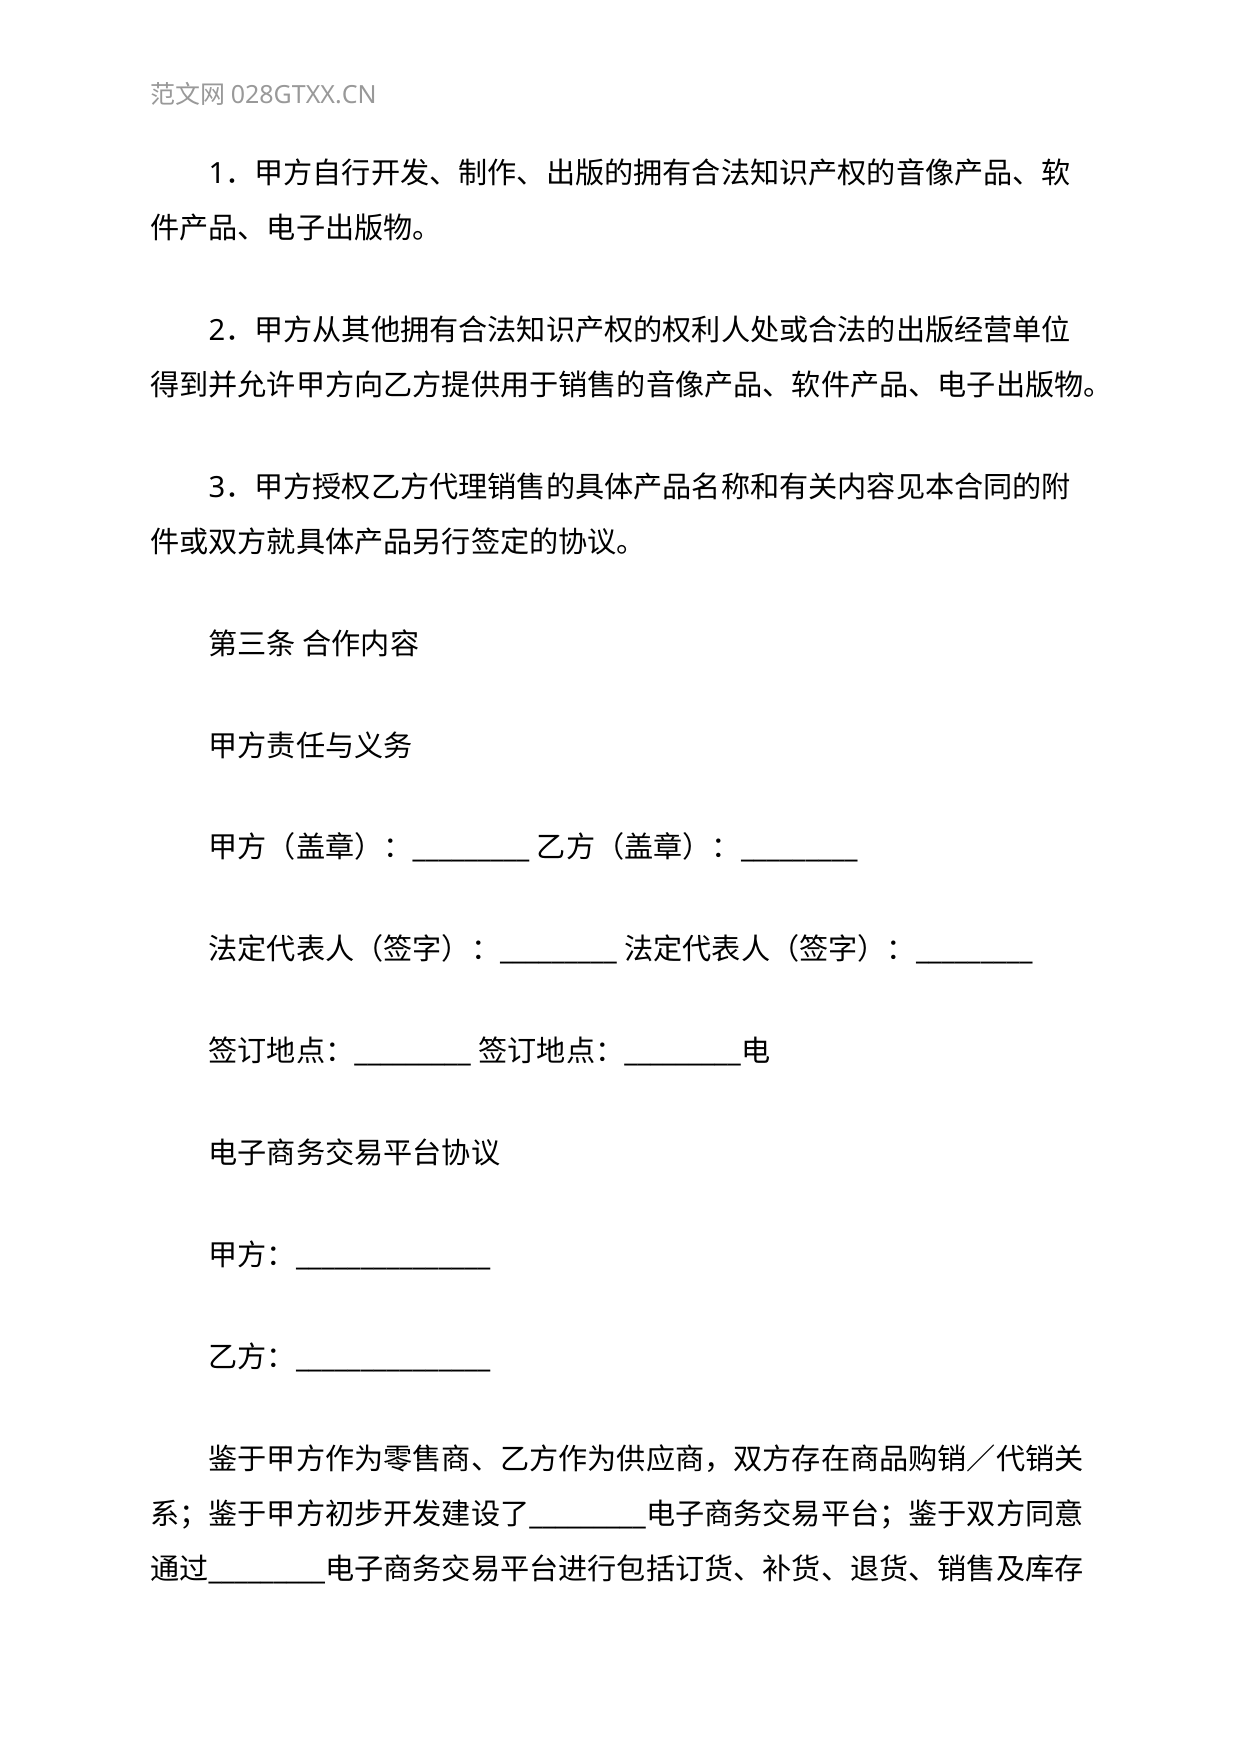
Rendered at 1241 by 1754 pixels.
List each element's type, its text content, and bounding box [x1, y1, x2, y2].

text 乙方：_______________ [150, 1333, 1090, 1376]
text 电子商务交易平台协议 [150, 1130, 1090, 1172]
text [150, 1436, 1090, 1588]
text 第三条 合作内容 [150, 620, 1090, 663]
text 甲方责任与义务 [150, 722, 1090, 764]
text 2．甲方从其他拥有合法知识产权的权利人处或合法的出版经营单位得到并允许甲方向乙方提供用于销售的音像产品、软件产品、电子出版物。 [150, 307, 1090, 404]
text 1．甲方自行开发、制作、出版的拥有合法知识产权的音像产品、软件产品、电子出版物。 [150, 150, 1090, 247]
text 3．甲方授权乙方代理销售的具体产品名称和有关内容见本合同的附件或双方就具体产品另行签定的协议。 [150, 463, 1090, 561]
text 签订地点：_________ 签订地点：_________电 [150, 1028, 1090, 1070]
text 甲方：_______________ [150, 1232, 1090, 1274]
text 法定代表人（签字）：_________ 法定代表人（签字）：_________ [150, 926, 1090, 968]
text 甲方（盖章）：_________ 乙方（盖章）：_________ [150, 824, 1090, 866]
